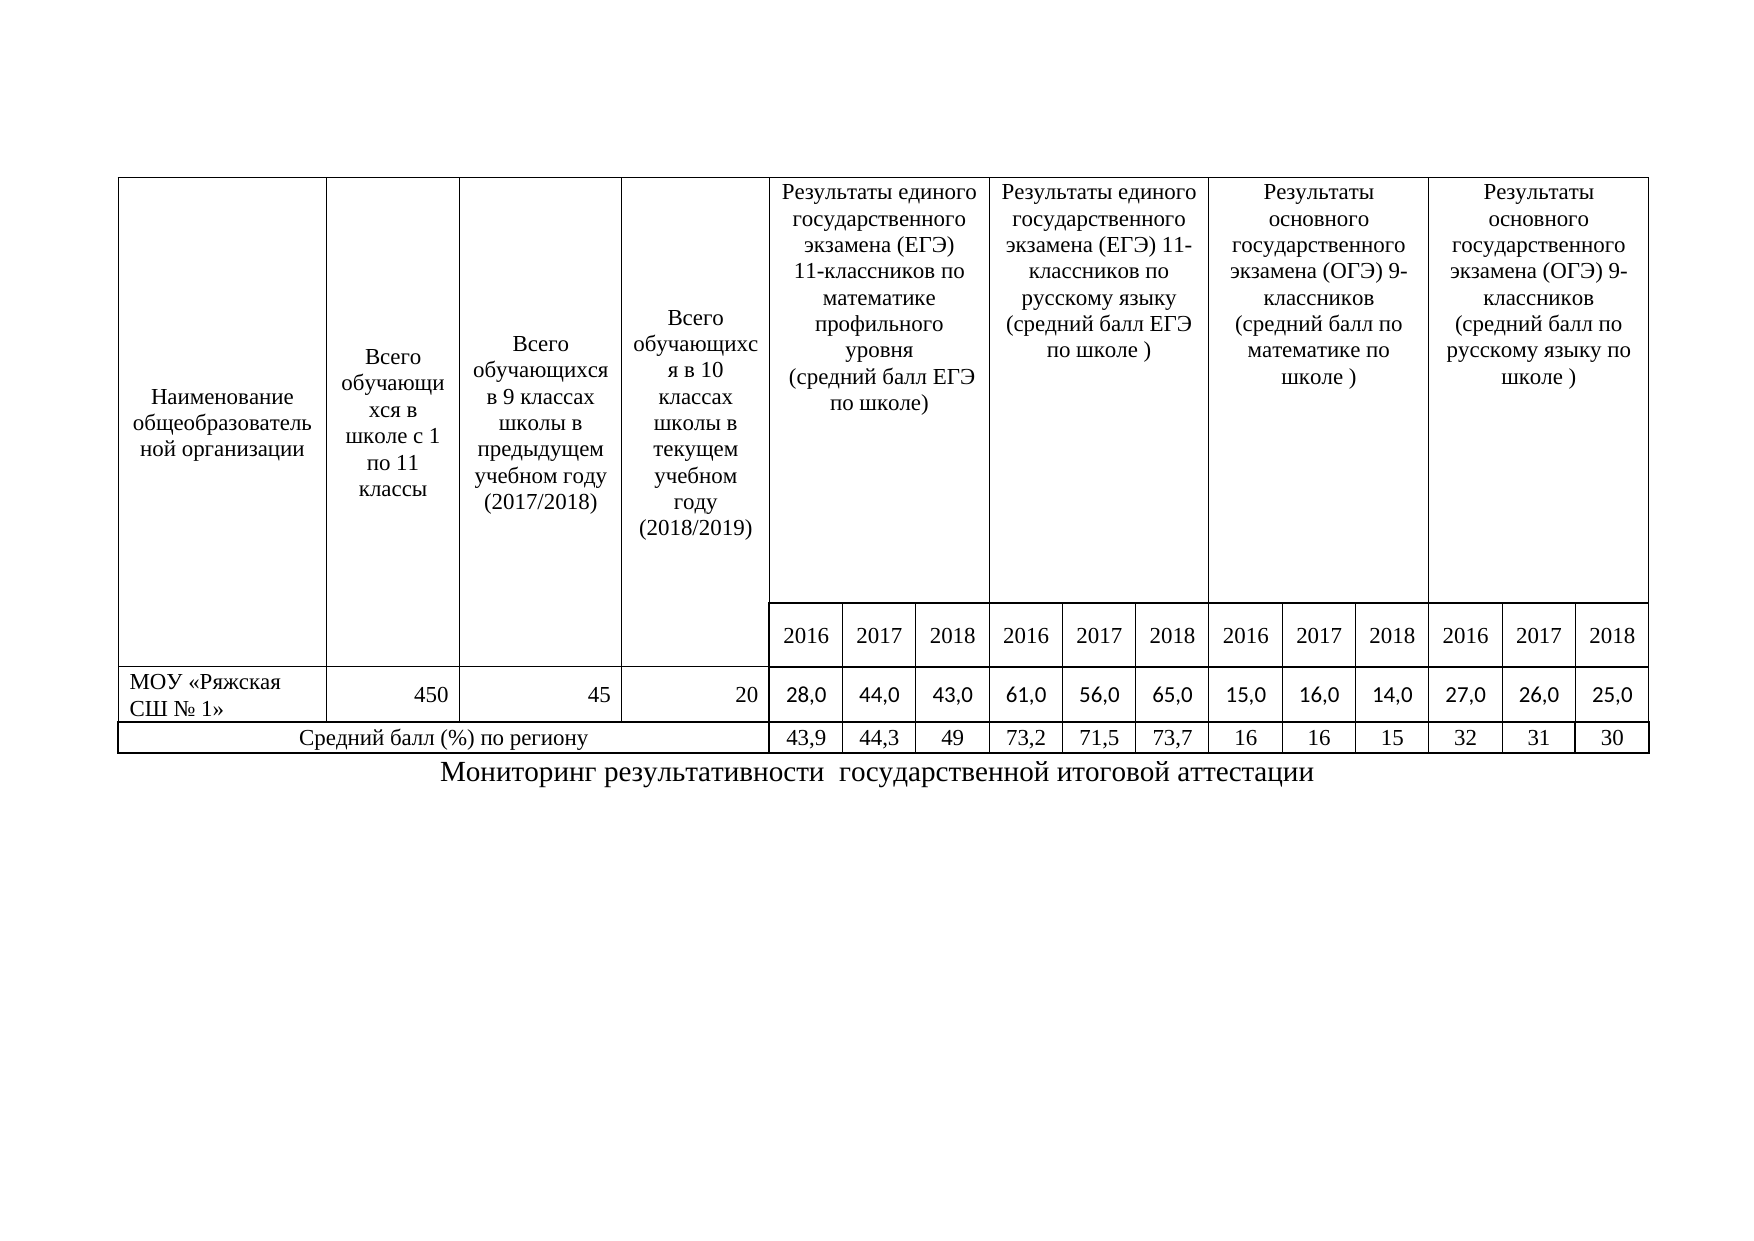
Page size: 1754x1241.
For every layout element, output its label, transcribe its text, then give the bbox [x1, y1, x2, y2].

table_cell 2016 [770, 604, 842, 666]
table_cell 45 [460, 667, 621, 721]
table_cell 61,0 [990, 668, 1062, 721]
table_cell МОУ «Ряжская СШ № 1» [119, 667, 326, 721]
table_cell 56,0 [1063, 668, 1135, 721]
table_header Результаты основного государственного экзамена (ОГЭ) 9-классников (средний балл по математике по школе ) [1209, 178, 1428, 602]
table_cell 30 [1576, 723, 1648, 752]
table_cell 43,9 [770, 723, 842, 752]
table_header Всего обучающихся в 10 классах школы в текущем учебном году (2018/2019) [622, 178, 769, 666]
table_cell 14,0 [1356, 668, 1428, 721]
table_cell 2017 [1063, 604, 1135, 666]
table_cell 26,0 [1503, 668, 1575, 721]
table_cell 25,0 [1576, 668, 1648, 721]
table_cell 28,0 [770, 668, 842, 721]
text Мониторинг результативности государственной итоговой аттестации [118, 754, 1636, 788]
table_cell 16,0 [1283, 668, 1355, 721]
table_cell 16 [1209, 723, 1282, 752]
table_cell 20 [622, 667, 768, 721]
table_header Результаты единого государственного экзамена (ЕГЭ) 11-классников по русскому языку (средний балл ЕГЭ по школе ) [990, 178, 1208, 602]
table_cell 44,3 [843, 723, 915, 752]
table_cell 2017 [1283, 604, 1355, 666]
table_cell 49 [916, 723, 989, 752]
table_cell 2018 [1136, 604, 1208, 666]
table_cell 16 [1283, 723, 1355, 752]
table_header Всего обучающихся в школе с 1 по 11 классы [327, 178, 459, 666]
table_cell 450 [327, 667, 459, 721]
table_cell 27,0 [1429, 668, 1502, 721]
table_cell 2018 [1576, 604, 1648, 666]
table_cell 2017 [843, 604, 915, 666]
table_cell 2018 [1356, 604, 1428, 666]
table_cell 15 [1356, 723, 1428, 752]
table_cell 2016 [990, 604, 1062, 666]
table_cell 44,0 [843, 668, 915, 721]
table_cell 2016 [1209, 604, 1282, 666]
table_cell 15,0 [1209, 668, 1282, 721]
table_cell 31 [1503, 723, 1574, 752]
table_cell 73,2 [990, 723, 1062, 752]
table_cell 2017 [1503, 604, 1575, 666]
table_cell 43,0 [916, 668, 989, 721]
table_header Результаты единого государственного экзамена (ЕГЭ) 11-классников по математике профильного уровня (средний балл ЕГЭ по школе) [770, 178, 989, 602]
table_cell 71,5 [1063, 723, 1135, 752]
table_cell Средний балл (%) по региону [119, 723, 768, 752]
table_cell 32 [1429, 723, 1502, 752]
table_header Результаты основного государственного экзамена (ОГЭ) 9-классников (средний балл по русскому языку по школе ) [1429, 178, 1648, 602]
table_header Всего обучающихся в 9 классах школы в предыдущем учебном году (2017/2018) [460, 178, 621, 666]
table_cell 2018 [916, 604, 989, 666]
table_cell 73,7 [1136, 723, 1208, 752]
table_cell 2016 [1429, 604, 1502, 666]
table_header Наименование общеобразовательной организации [119, 178, 326, 666]
table_cell 65,0 [1136, 668, 1208, 721]
